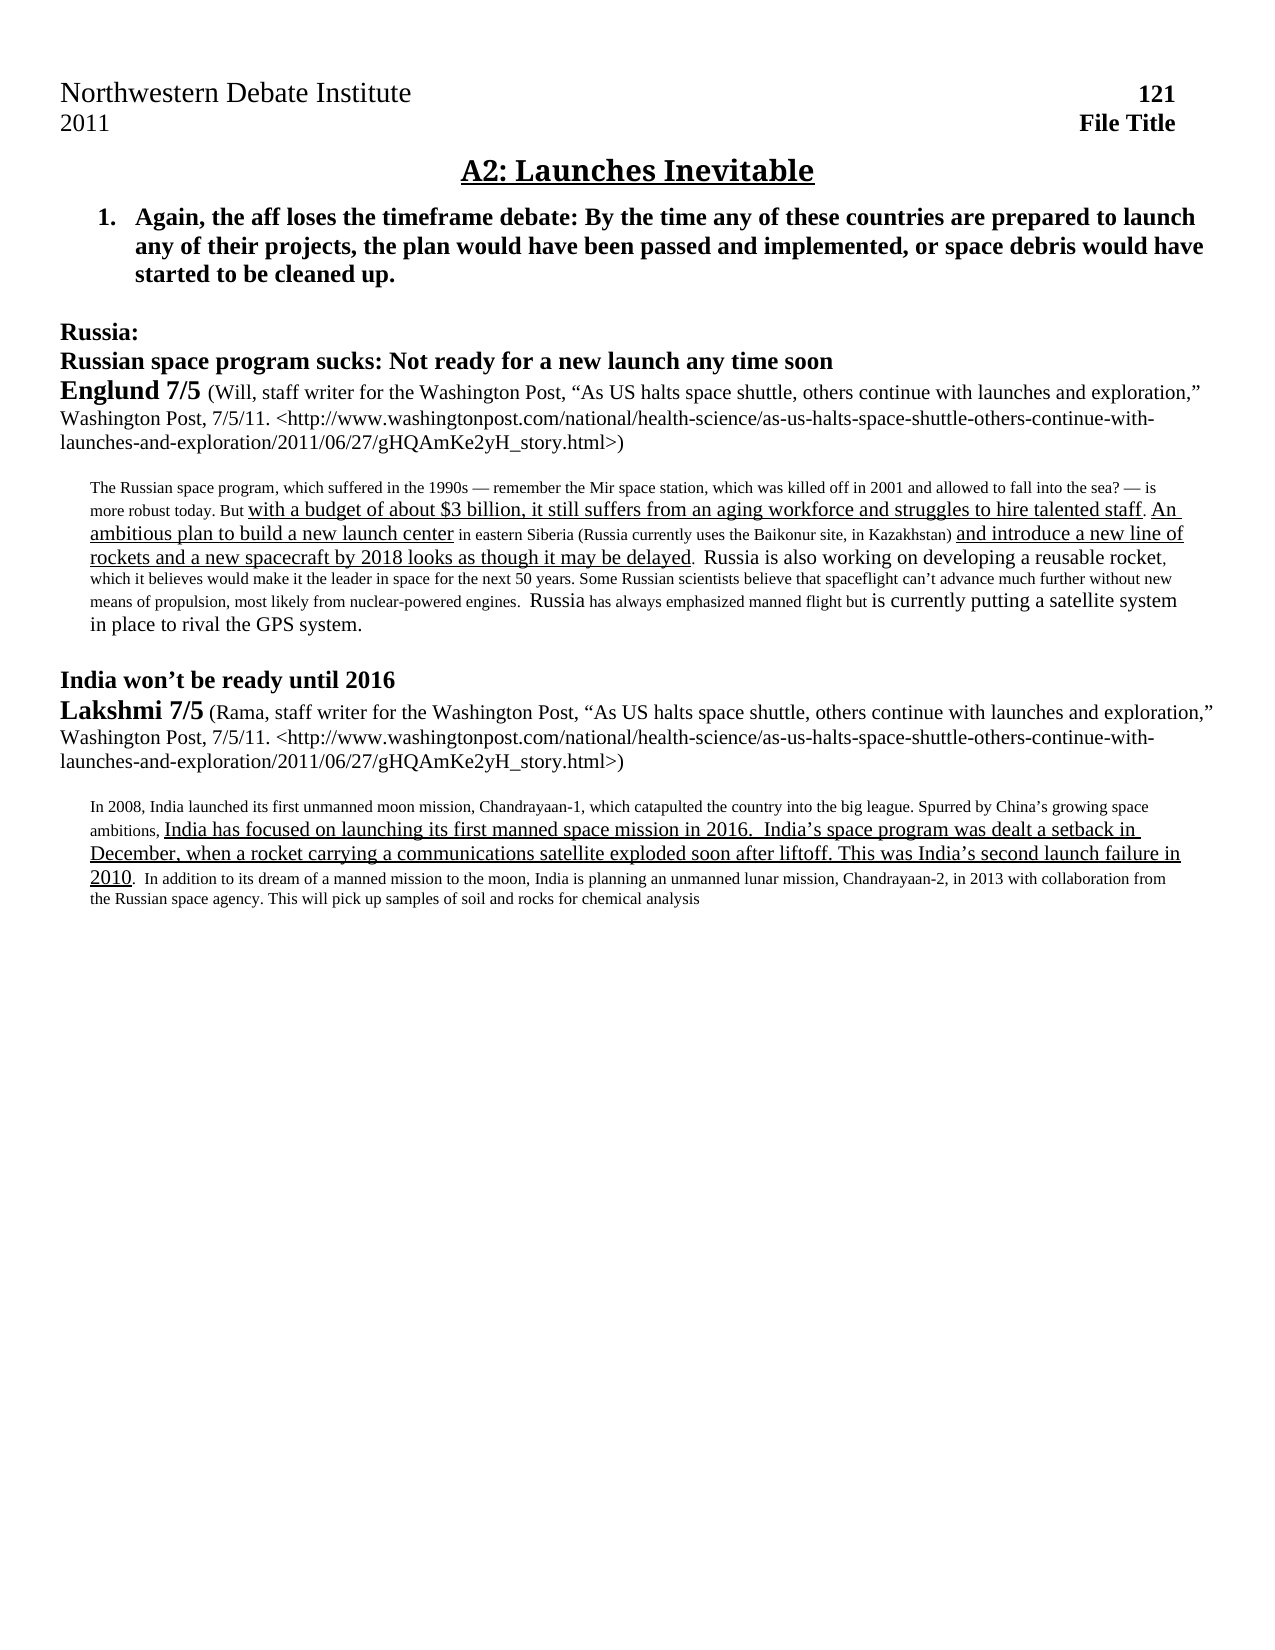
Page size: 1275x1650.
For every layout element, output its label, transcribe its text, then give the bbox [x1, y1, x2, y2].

text India won’t be ready until 2016 [60, 665, 1215, 694]
text Englund 7/5 (Will, staff writer for the Washington Post, “As US halts space shuttle, others continue with launches and exploration,” Washington Post, 7/5/11. <http://www.washingtonpost.com/national/health-science/as-us-halts-space-shuttle-others-continue-with-launches-and-exploration/2011/06/27/gHQAmKe2yH_story.html>) [60, 374, 1215, 454]
text In 2008, India launched its first unmanned moon mission, Chandrayaan-1, which catapulted the country into the big league. Spurred by China’s growing space ambitions, India has focused on launching its first manned space mission in 2016. India’s space program was dealt a setback in December, when a rocket carrying a communications satellite exploded soon after liftoff. This was India’s second launch failure in 2010. In addition to its dream of a manned mission to the moon, India is planning an unmanned lunar mission, Chandrayaan-2, in 2013 with collaboration from the Russian space agency. This will pick up samples of soil and rocks for chemical analysis [90, 797, 1185, 908]
subtitle A2: Launches Inevitable [60, 150, 1215, 189]
text The Russian space program, which suffered in the 1990s — remember the Mir space station, which was killed off in 2001 and allowed to fall into the sea? — is more robust today. But with a budget of about $3 billion, it still suffers from an aging workforce and struggles to hire talented staff. An ambitious plan to build a new launch center in eastern Siberia (Russia currently uses the Baikonur site, in Kazakhstan) and introduce a new line of rockets and a new spacecraft by 2018 looks as though it may be delayed. Russia is also working on developing a reusable rocket, which it believes would make it the leader in space for the next 50 years. Some Russian scientists believe that spaceflight can’t advance much further without new means of propulsion, most likely from nuclear-powered engines. Russia has always emphasized manned flight but is currently putting a satellite system in place to rival the GPS system. [90, 478, 1185, 636]
text Lakshmi 7/5 (Rama, staff writer for the Washington Post, “As US halts space shuttle, others continue with launches and exploration,” Washington Post, 7/5/11. <http://www.washingtonpost.com/national/health-science/as-us-halts-space-shuttle-others-continue-with-launches-and-exploration/2011/06/27/gHQAmKe2yH_story.html>) [60, 694, 1215, 773]
text Russia: [60, 317, 1215, 346]
text Russian space program sucks: Not ready for a new launch any time soon [60, 346, 1215, 374]
list Again, the aff loses the timeframe debate: By the time any of these countries are prepared to launch any of their projects, the plan would have been passed and implemented, or space debris would have started to be cleaned up. [97, 202, 1215, 288]
